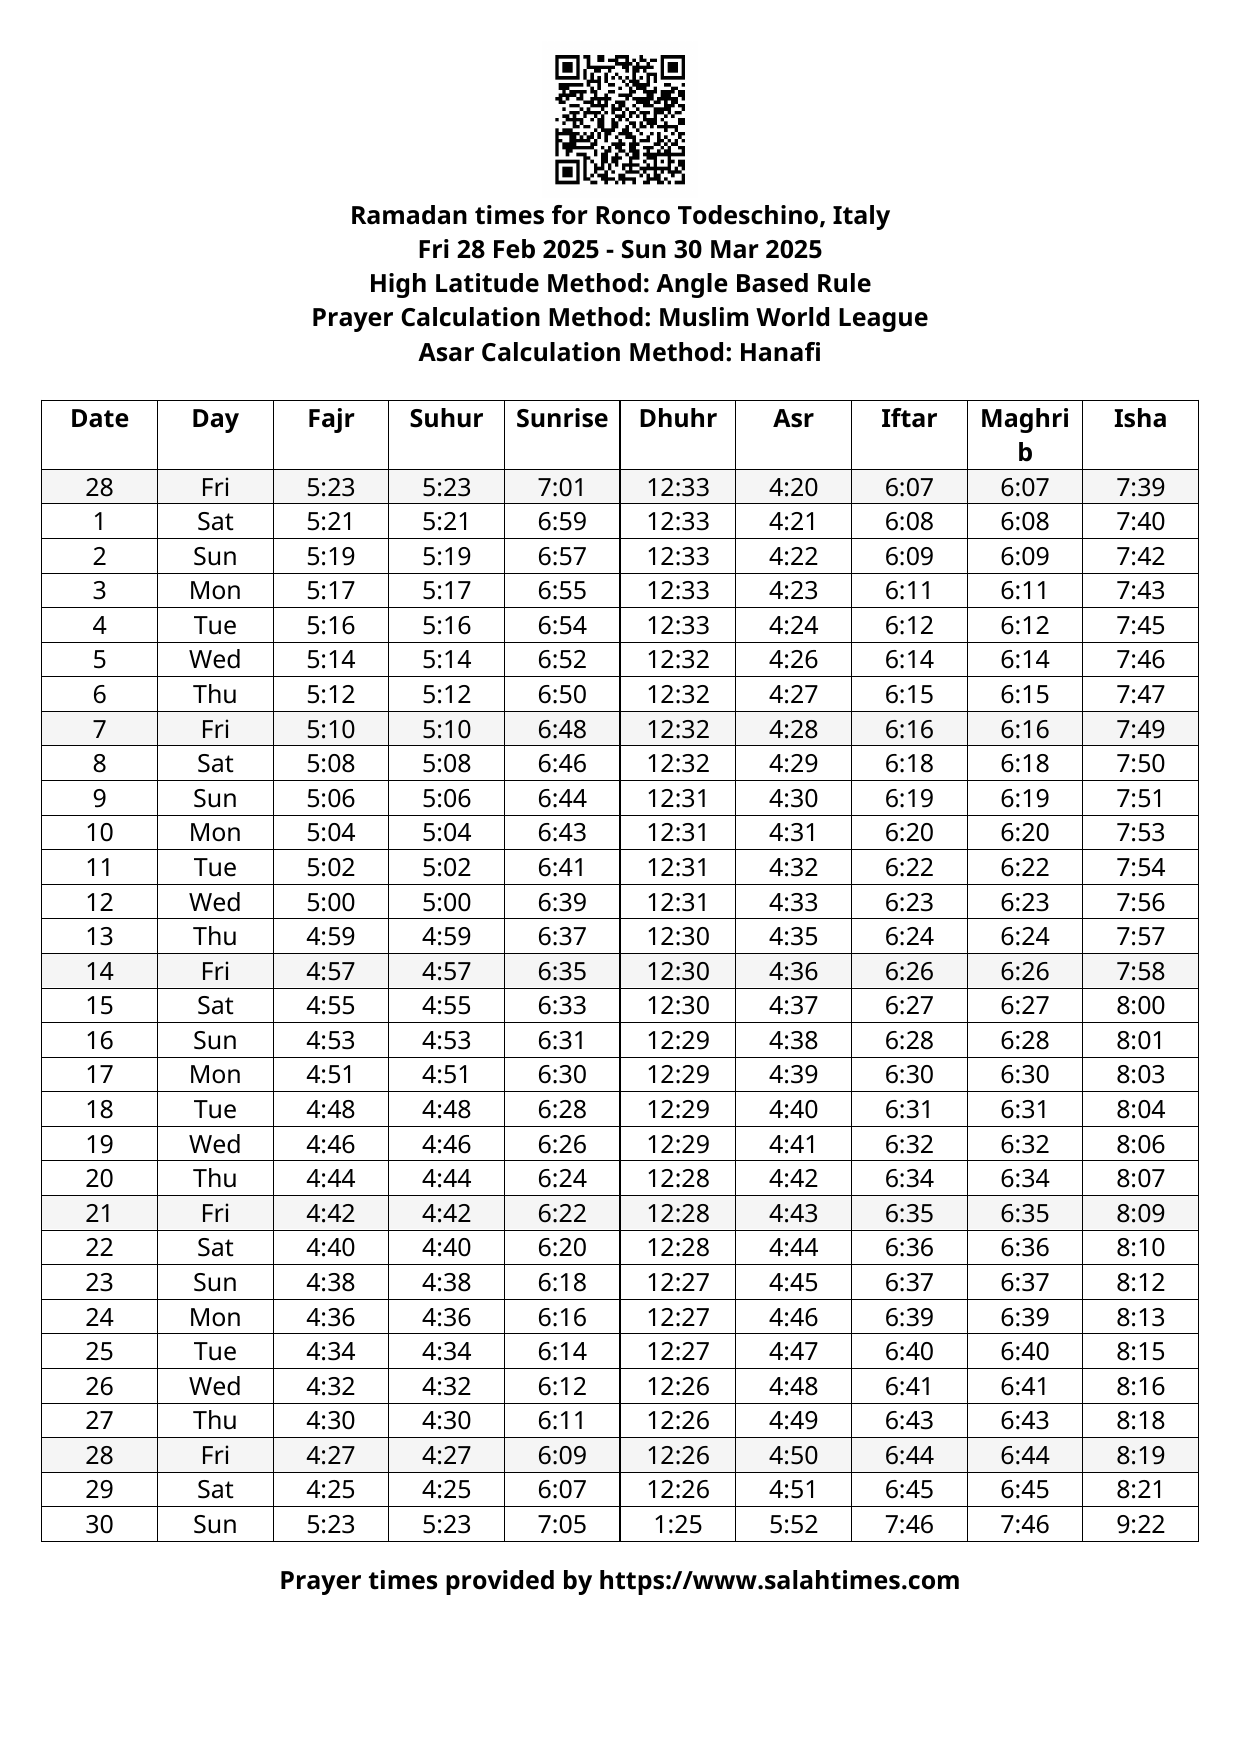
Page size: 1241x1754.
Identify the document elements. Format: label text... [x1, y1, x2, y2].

table_cell 5:17 [274, 574, 388, 607]
table_cell 10 [42, 816, 157, 849]
table_cell 6:22 [505, 1196, 619, 1229]
table_cell 5:08 [389, 746, 504, 780]
table_cell 7:50 [1083, 746, 1198, 780]
table_cell 8:07 [1083, 1161, 1198, 1195]
table_cell Sat [158, 1473, 273, 1506]
table_cell 8:04 [1083, 1092, 1198, 1126]
table_header Asr [736, 401, 851, 469]
table_cell 7:05 [505, 1507, 619, 1541]
table_cell 25 [42, 1334, 157, 1368]
table_cell 7:46 [968, 1507, 1082, 1541]
table_cell 6:15 [852, 677, 967, 711]
table_cell 6:39 [505, 885, 619, 918]
table_cell 6:11 [852, 574, 967, 607]
table_cell 1 [42, 504, 157, 538]
table_cell 4:29 [736, 746, 851, 780]
table_cell 4:38 [274, 1265, 388, 1299]
table_cell 8:13 [1083, 1300, 1198, 1333]
picture [542, 41, 699, 198]
text High Latitude Method: Angle Based Rule [42, 266, 1198, 300]
table_cell 12:30 [621, 954, 735, 987]
table_cell 8:10 [1083, 1231, 1198, 1264]
table_cell 6:44 [505, 781, 619, 814]
table_cell 4:44 [274, 1161, 388, 1195]
table_cell 5:17 [389, 574, 504, 607]
table_cell 6:32 [852, 1127, 967, 1160]
table_cell 4 [42, 608, 157, 642]
table_cell 6:08 [968, 504, 1082, 538]
table_cell Tue [158, 1334, 273, 1368]
table_cell Sun [158, 1265, 273, 1299]
table_cell Sun [158, 539, 273, 572]
table_cell 4:46 [736, 1300, 851, 1333]
table_cell 6:18 [852, 746, 967, 780]
table_cell Wed [158, 1369, 273, 1402]
table_cell 7:42 [1083, 539, 1198, 572]
table_cell 4:44 [736, 1231, 851, 1264]
table_cell 6:18 [968, 746, 1082, 780]
table_cell 12:33 [621, 470, 735, 503]
table_cell 6:41 [505, 850, 619, 884]
table_cell 5:19 [274, 539, 388, 572]
table_cell 12:30 [621, 989, 735, 1022]
table_cell Sat [158, 989, 273, 1022]
table_cell 8:06 [1083, 1127, 1198, 1160]
table_cell 4:53 [389, 1023, 504, 1057]
table_cell 7:46 [1083, 643, 1198, 676]
table_cell Wed [158, 885, 273, 918]
table_cell 6:22 [968, 850, 1082, 884]
table_cell 5:23 [274, 470, 388, 503]
table_cell 4:41 [736, 1127, 851, 1160]
table_cell 6:12 [852, 608, 967, 642]
table_cell 12:26 [621, 1438, 735, 1472]
table_cell 6:43 [968, 1404, 1082, 1437]
table_header Maghrib [968, 401, 1082, 469]
table_cell 5:02 [274, 850, 388, 884]
table_cell 4:25 [274, 1473, 388, 1506]
table_cell 12:31 [621, 850, 735, 884]
table_cell 12:27 [621, 1265, 735, 1299]
table_cell 6:43 [852, 1404, 967, 1437]
table_cell Mon [158, 816, 273, 849]
table_cell 6:48 [505, 712, 619, 745]
table_cell 8:15 [1083, 1334, 1198, 1368]
table_cell 6:26 [968, 954, 1082, 987]
table_cell 6:26 [505, 1127, 619, 1160]
table_cell 6:16 [852, 712, 967, 745]
table_cell 4:42 [389, 1196, 504, 1229]
table_cell Thu [158, 1161, 273, 1195]
table_cell 6:11 [968, 574, 1082, 607]
table_cell 6:43 [505, 816, 619, 849]
table_cell 8:19 [1083, 1438, 1198, 1472]
table_cell 9:22 [1083, 1507, 1198, 1541]
table_cell 30 [42, 1507, 157, 1541]
table_cell 23 [42, 1265, 157, 1299]
table_cell 4:28 [736, 712, 851, 745]
table_cell 6:30 [505, 1058, 619, 1091]
table_cell 4:57 [274, 954, 388, 987]
table_cell 4:44 [389, 1161, 504, 1195]
table_cell 11 [42, 850, 157, 884]
table_cell 6:39 [852, 1300, 967, 1333]
table_cell 24 [42, 1300, 157, 1333]
table_cell 12:29 [621, 1092, 735, 1126]
table_cell Sat [158, 504, 273, 538]
table_cell 6:12 [968, 608, 1082, 642]
table_cell 6:45 [968, 1473, 1082, 1506]
table_cell 5:16 [274, 608, 388, 642]
text Fri 28 Feb 2025 - Sun 30 Mar 2025 [42, 232, 1198, 266]
table_cell 6:31 [968, 1092, 1082, 1126]
table_cell 6:34 [852, 1161, 967, 1195]
table_cell 6:19 [968, 781, 1082, 814]
table_cell 6:59 [505, 504, 619, 538]
table_cell 5:06 [389, 781, 504, 814]
table_cell Sat [158, 1231, 273, 1264]
table_cell 6:07 [968, 470, 1082, 503]
table_cell 26 [42, 1369, 157, 1402]
table_cell 4:51 [389, 1058, 504, 1091]
table_cell 6:35 [852, 1196, 967, 1229]
table_cell 6:11 [505, 1404, 619, 1437]
table_cell 8:03 [1083, 1058, 1198, 1091]
table_cell 4:48 [736, 1369, 851, 1402]
table_cell 12:32 [621, 677, 735, 711]
table_cell 4:45 [736, 1265, 851, 1299]
table_cell 6:55 [505, 574, 619, 607]
table_cell Wed [158, 643, 273, 676]
table_cell 6:28 [968, 1023, 1082, 1057]
table_cell 6:37 [852, 1265, 967, 1299]
table_cell 4:55 [274, 989, 388, 1022]
table_cell 2 [42, 539, 157, 572]
table_cell Thu [158, 919, 273, 953]
table_cell 7:49 [1083, 712, 1198, 745]
table_cell 28 [42, 470, 157, 503]
table_cell 12:30 [621, 919, 735, 953]
table_cell 6:44 [968, 1438, 1082, 1472]
table_cell Fri [158, 470, 273, 503]
table_cell 8:01 [1083, 1023, 1198, 1057]
table_cell 6:18 [505, 1265, 619, 1299]
table_cell 12:26 [621, 1404, 735, 1437]
table_cell 28 [42, 1438, 157, 1472]
table_cell 5:14 [274, 643, 388, 676]
table_cell 4:40 [274, 1231, 388, 1264]
table_cell 5:02 [389, 850, 504, 884]
table_cell Sat [158, 746, 273, 780]
table_cell 12:32 [621, 712, 735, 745]
table_cell 12:33 [621, 504, 735, 538]
table_cell 4:36 [736, 954, 851, 987]
table_cell 4:30 [274, 1404, 388, 1437]
table_cell 6:35 [505, 954, 619, 987]
table_cell 22 [42, 1231, 157, 1264]
table_cell 6:16 [505, 1300, 619, 1333]
table_cell 6:45 [852, 1473, 967, 1506]
table_cell 12:33 [621, 574, 735, 607]
table_cell Wed [158, 1127, 273, 1160]
table_cell Tue [158, 608, 273, 642]
table_cell Sun [158, 1023, 273, 1057]
table_cell 4:35 [736, 919, 851, 953]
table_cell 6:09 [505, 1438, 619, 1472]
table_cell 4:30 [736, 781, 851, 814]
table_cell 6:44 [852, 1438, 967, 1472]
table_cell 15 [42, 989, 157, 1022]
table_cell 4:27 [274, 1438, 388, 1472]
table_cell 6:23 [852, 885, 967, 918]
table_cell 6:37 [505, 919, 619, 953]
table_cell 6:20 [852, 816, 967, 849]
table_cell 5:04 [389, 816, 504, 849]
table_cell 6:36 [968, 1231, 1082, 1264]
table_cell 8 [42, 746, 157, 780]
table_header Fajr [274, 401, 388, 469]
table_cell 5:12 [389, 677, 504, 711]
table_header Day [158, 401, 273, 469]
table_cell 6:41 [852, 1369, 967, 1402]
table_cell 7:46 [852, 1507, 967, 1541]
table_cell 14 [42, 954, 157, 987]
table_cell 6:16 [968, 712, 1082, 745]
table_cell 6:09 [852, 539, 967, 572]
table_cell 4:25 [389, 1473, 504, 1506]
table_cell 12:32 [621, 746, 735, 780]
text Asar Calculation Method: Hanafi [42, 334, 1198, 368]
table_cell 20 [42, 1161, 157, 1195]
table_header Dhuhr [621, 401, 735, 469]
table_cell 4:20 [736, 470, 851, 503]
table_cell 8:16 [1083, 1369, 1198, 1402]
table_cell 4:46 [389, 1127, 504, 1160]
table_cell 4:34 [389, 1334, 504, 1368]
table_cell Tue [158, 850, 273, 884]
table_cell 4:43 [736, 1196, 851, 1229]
table_cell 4:22 [736, 539, 851, 572]
table_cell 1:25 [621, 1507, 735, 1541]
table_cell 5:00 [274, 885, 388, 918]
table_cell 4:34 [274, 1334, 388, 1368]
table_cell 4:50 [736, 1438, 851, 1472]
table_cell Sun [158, 1507, 273, 1541]
text Prayer Calculation Method: Muslim World League [42, 300, 1198, 334]
table_cell 6:50 [505, 677, 619, 711]
table_cell 12:27 [621, 1300, 735, 1333]
table_cell 7:57 [1083, 919, 1198, 953]
table_cell 7 [42, 712, 157, 745]
table_cell 6:33 [505, 989, 619, 1022]
table_cell 4:53 [274, 1023, 388, 1057]
table_cell 4:32 [274, 1369, 388, 1402]
table_cell 29 [42, 1473, 157, 1506]
table_cell 4:38 [389, 1265, 504, 1299]
table_cell 4:51 [274, 1058, 388, 1091]
table_cell 4:27 [389, 1438, 504, 1472]
table_cell 4:40 [389, 1231, 504, 1264]
table_cell 12:26 [621, 1369, 735, 1402]
table_cell 12:31 [621, 781, 735, 814]
table_cell 6:54 [505, 608, 619, 642]
table_cell 6:36 [852, 1231, 967, 1264]
table_cell Thu [158, 677, 273, 711]
table_cell 4:26 [736, 643, 851, 676]
table_cell 6:39 [968, 1300, 1082, 1333]
table_cell 5:23 [274, 1507, 388, 1541]
table_cell 12:28 [621, 1161, 735, 1195]
table_cell 5:12 [274, 677, 388, 711]
table_header Isha [1083, 401, 1198, 469]
table_cell 12:31 [621, 885, 735, 918]
table_cell 6:52 [505, 643, 619, 676]
table_cell 6:28 [505, 1092, 619, 1126]
table_cell Mon [158, 1300, 273, 1333]
table_cell 19 [42, 1127, 157, 1160]
table_cell 4:21 [736, 504, 851, 538]
table_cell 7:43 [1083, 574, 1198, 607]
table_cell 6:14 [505, 1334, 619, 1368]
table_cell 12:29 [621, 1127, 735, 1160]
table_cell 6:15 [968, 677, 1082, 711]
table_cell 4:57 [389, 954, 504, 987]
table_cell 4:37 [736, 989, 851, 1022]
table_cell 21 [42, 1196, 157, 1229]
table_cell 7:51 [1083, 781, 1198, 814]
table_cell 6 [42, 677, 157, 711]
table_cell 6:24 [852, 919, 967, 953]
table_cell 9 [42, 781, 157, 814]
table_cell 6:19 [852, 781, 967, 814]
table_cell Sun [158, 781, 273, 814]
table_cell 4:48 [389, 1092, 504, 1126]
table_cell 6:20 [505, 1231, 619, 1264]
table_cell 8:12 [1083, 1265, 1198, 1299]
table_cell 4:40 [736, 1092, 851, 1126]
table_cell 4:27 [736, 677, 851, 711]
table_cell 5:21 [274, 504, 388, 538]
table_cell 5:21 [389, 504, 504, 538]
table_cell 6:09 [968, 539, 1082, 572]
table_cell 6:14 [852, 643, 967, 676]
table_cell 6:08 [852, 504, 967, 538]
table_cell 4:47 [736, 1334, 851, 1368]
table_cell 12:28 [621, 1196, 735, 1229]
table_cell 6:22 [852, 850, 967, 884]
table_cell 6:32 [968, 1127, 1082, 1160]
table_cell 12:28 [621, 1231, 735, 1264]
table_cell Tue [158, 1092, 273, 1126]
table_cell Fri [158, 1196, 273, 1229]
table_cell 4:24 [736, 608, 851, 642]
table_cell 18 [42, 1092, 157, 1126]
table_cell 6:37 [968, 1265, 1082, 1299]
table_cell 6:27 [968, 989, 1082, 1022]
table_cell 4:38 [736, 1023, 851, 1057]
table_cell 6:07 [505, 1473, 619, 1506]
table_cell 12:33 [621, 608, 735, 642]
table_cell 5:19 [389, 539, 504, 572]
table_cell 8:09 [1083, 1196, 1198, 1229]
table_cell 6:40 [852, 1334, 967, 1368]
table_cell 5:06 [274, 781, 388, 814]
table_cell 6:57 [505, 539, 619, 572]
table_cell 6:24 [505, 1161, 619, 1195]
table_cell Mon [158, 1058, 273, 1091]
table_cell 7:54 [1083, 850, 1198, 884]
table_cell 6:30 [968, 1058, 1082, 1091]
table_cell 6:35 [968, 1196, 1082, 1229]
table_cell 6:41 [968, 1369, 1082, 1402]
table_cell 8:21 [1083, 1473, 1198, 1506]
table_cell 4:32 [389, 1369, 504, 1402]
table_cell 4:33 [736, 885, 851, 918]
table_cell 6:28 [852, 1023, 967, 1057]
table_cell 12:27 [621, 1334, 735, 1368]
table_cell Mon [158, 574, 273, 607]
table_cell 5:04 [274, 816, 388, 849]
table_cell 6:20 [968, 816, 1082, 849]
table_cell 6:31 [505, 1023, 619, 1057]
table_cell Fri [158, 712, 273, 745]
table_cell 7:45 [1083, 608, 1198, 642]
table_cell Thu [158, 1404, 273, 1437]
table_header Date [42, 401, 157, 469]
table_cell 12:29 [621, 1058, 735, 1091]
table_cell Fri [158, 954, 273, 987]
table_cell 12:33 [621, 539, 735, 572]
table_cell 5:52 [736, 1507, 851, 1541]
table_cell 4:36 [389, 1300, 504, 1333]
table_cell 6:26 [852, 954, 967, 987]
table_cell 4:46 [274, 1127, 388, 1160]
table_cell 7:01 [505, 470, 619, 503]
table_cell Fri [158, 1438, 273, 1472]
table_cell 5:23 [389, 1507, 504, 1541]
table_cell 5:16 [389, 608, 504, 642]
table_cell 5:00 [389, 885, 504, 918]
table_cell 27 [42, 1404, 157, 1437]
table_cell 12:32 [621, 643, 735, 676]
table_cell 4:59 [389, 919, 504, 953]
table_cell 6:23 [968, 885, 1082, 918]
table_cell 4:42 [736, 1161, 851, 1195]
table_cell 4:23 [736, 574, 851, 607]
text Prayer times provided by https://www.salahtimes.com [42, 1563, 1198, 1597]
table_header Iftar [852, 401, 967, 469]
table_cell 12 [42, 885, 157, 918]
table_cell 4:42 [274, 1196, 388, 1229]
table_cell 7:58 [1083, 954, 1198, 987]
table_cell 7:56 [1083, 885, 1198, 918]
table_cell 4:48 [274, 1092, 388, 1126]
table_cell 6:46 [505, 746, 619, 780]
table_header Sunrise [505, 401, 619, 469]
table_cell 12:29 [621, 1023, 735, 1057]
table_header Suhur [389, 401, 504, 469]
table_cell 7:47 [1083, 677, 1198, 711]
table_cell 6:30 [852, 1058, 967, 1091]
table_cell 4:51 [736, 1473, 851, 1506]
table_cell 4:36 [274, 1300, 388, 1333]
table_cell 6:07 [852, 470, 967, 503]
table_cell 6:34 [968, 1161, 1082, 1195]
table_cell 7:40 [1083, 504, 1198, 538]
table_cell 6:31 [852, 1092, 967, 1126]
table_cell 5:14 [389, 643, 504, 676]
table_cell 6:12 [505, 1369, 619, 1402]
table_cell 6:24 [968, 919, 1082, 953]
table_cell 17 [42, 1058, 157, 1091]
table_cell 4:59 [274, 919, 388, 953]
table_cell 5:10 [389, 712, 504, 745]
table_cell 5:10 [274, 712, 388, 745]
table_cell 7:39 [1083, 470, 1198, 503]
table_cell 16 [42, 1023, 157, 1057]
table_cell 4:30 [389, 1404, 504, 1437]
table_cell 7:53 [1083, 816, 1198, 849]
table_cell 8:00 [1083, 989, 1198, 1022]
text Ramadan times for Ronco Todeschino, Italy [42, 198, 1198, 232]
table_cell 4:55 [389, 989, 504, 1022]
table_cell 13 [42, 919, 157, 953]
table_cell 5 [42, 643, 157, 676]
table_cell 6:14 [968, 643, 1082, 676]
table_cell 4:32 [736, 850, 851, 884]
table_cell 12:26 [621, 1473, 735, 1506]
table_cell 4:49 [736, 1404, 851, 1437]
table_cell 5:08 [274, 746, 388, 780]
table_cell 6:27 [852, 989, 967, 1022]
table_cell 12:31 [621, 816, 735, 849]
table_cell 8:18 [1083, 1404, 1198, 1437]
table_cell 5:23 [389, 470, 504, 503]
table_cell 4:39 [736, 1058, 851, 1091]
table_cell 3 [42, 574, 157, 607]
table_cell 4:31 [736, 816, 851, 849]
table_cell 6:40 [968, 1334, 1082, 1368]
